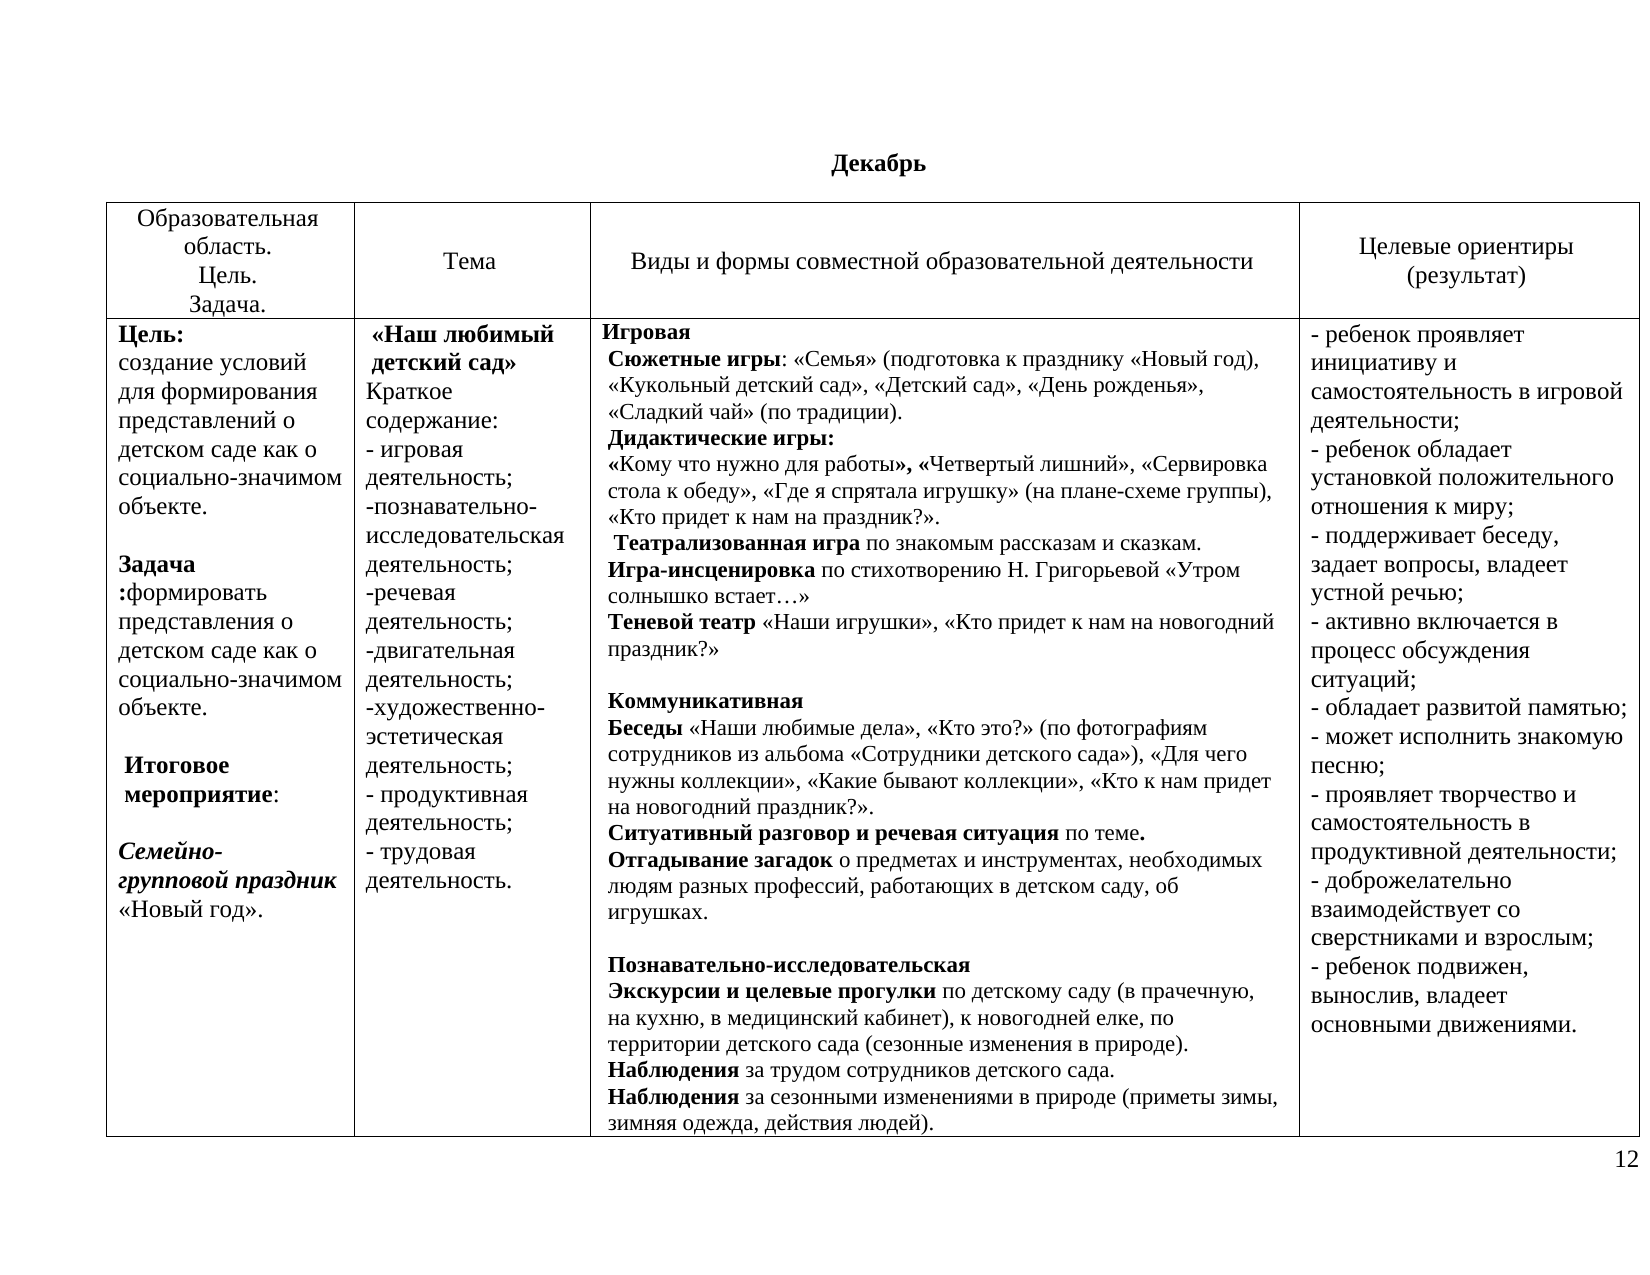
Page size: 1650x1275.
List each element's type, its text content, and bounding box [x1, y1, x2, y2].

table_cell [591, 319, 1299, 1136]
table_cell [355, 319, 590, 1136]
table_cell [107, 319, 354, 1136]
table_header Виды и формы совместной образовательной деятельности [591, 203, 1299, 318]
table_header Целевые ориентиры (результат) [1300, 203, 1639, 318]
table_header Тема [355, 203, 590, 318]
text Декабрь [118, 148, 1639, 176]
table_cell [1300, 319, 1639, 1136]
table_header Образовательная область. Цель. Задача. [107, 203, 354, 318]
